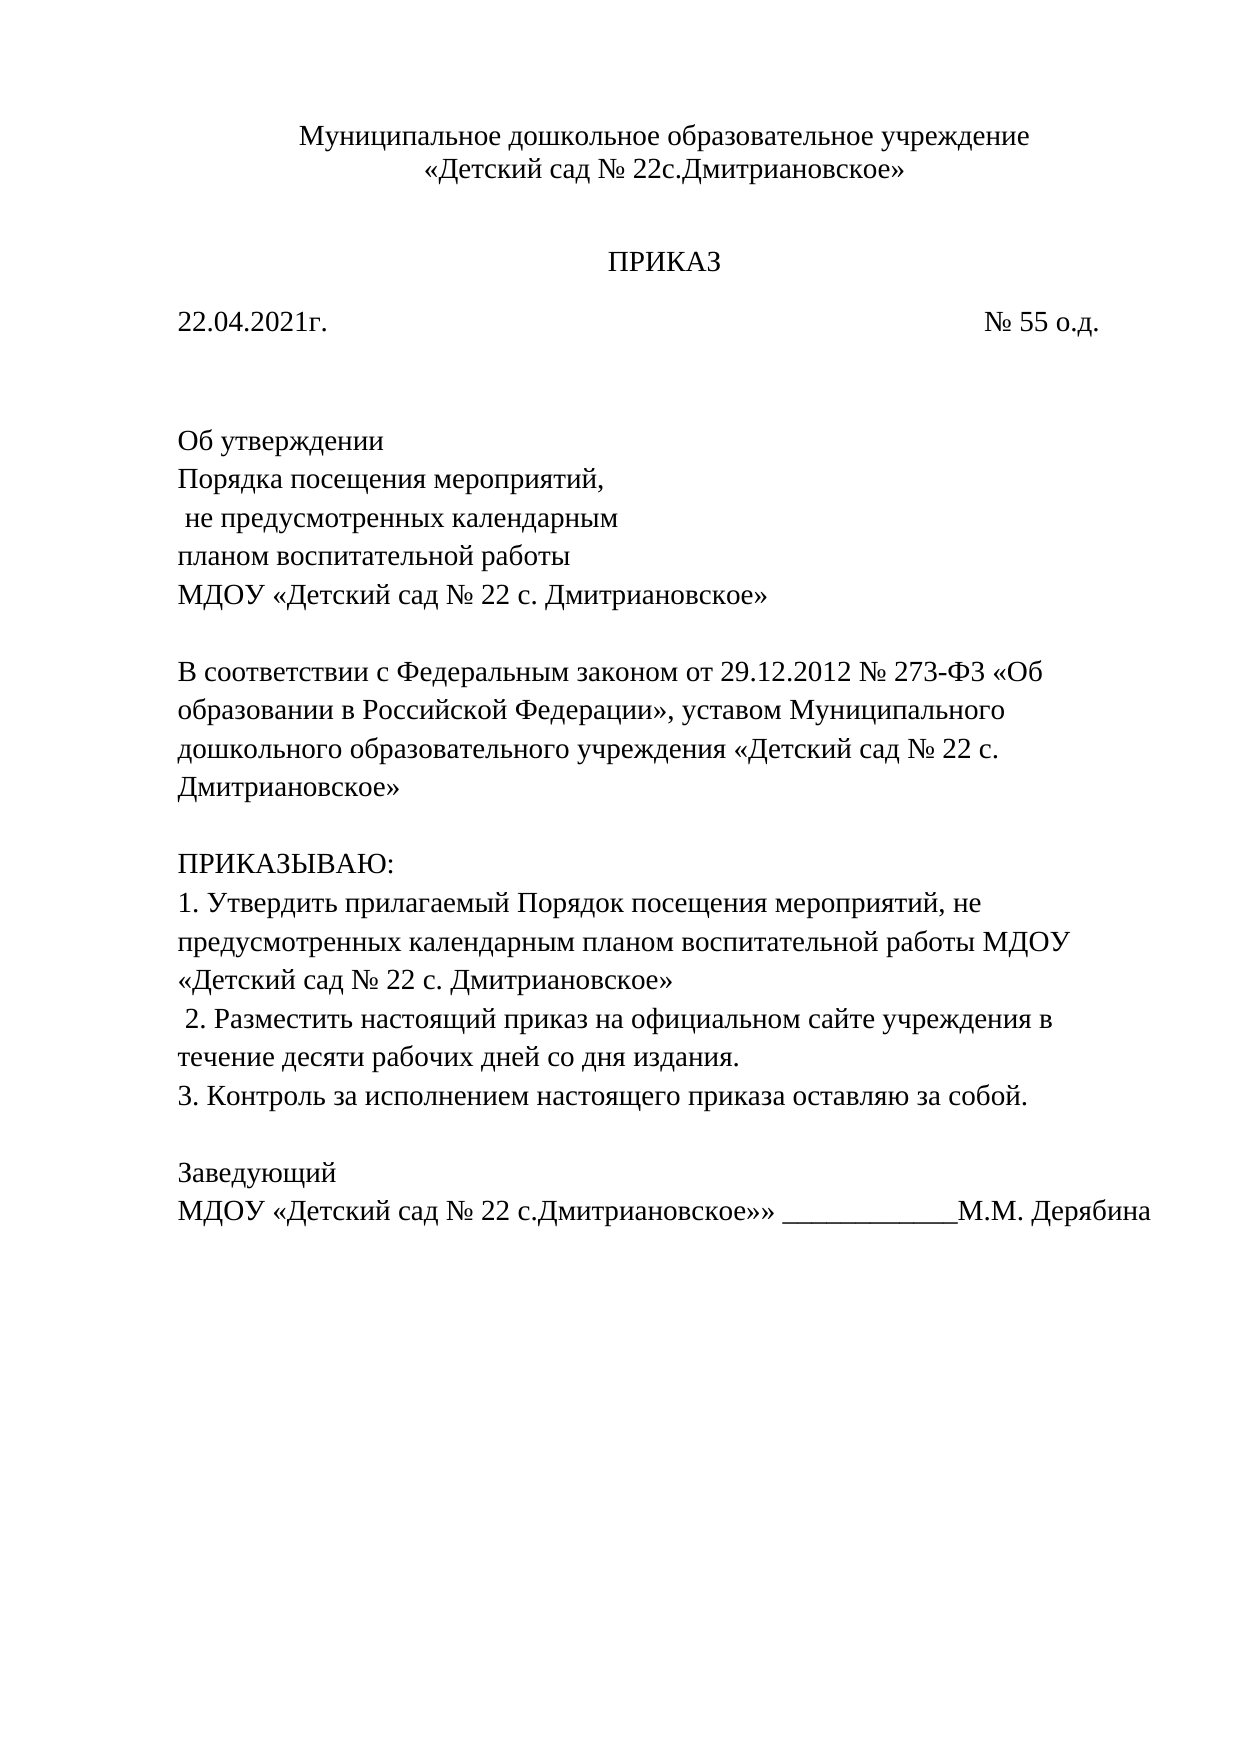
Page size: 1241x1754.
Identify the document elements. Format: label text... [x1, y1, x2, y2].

text 3. Контроль за исполнением настоящего приказа оставляю за собой. [177, 1078, 1152, 1111]
text планом воспитательной работы [177, 538, 1152, 572]
text Об утверждении [177, 423, 1152, 456]
text Муниципальное дошкольное образовательное учреждение [177, 118, 1152, 152]
text Заведующий [177, 1155, 1152, 1188]
text «Детский сад № 22с.Дмитриановское» [177, 152, 1152, 185]
text ПРИКАЗЫВАЮ: [177, 847, 1152, 880]
text 1. Утвердить прилагаемый Порядок посещения мероприятий, не предусмотренных календарным планом воспитательной работы МДОУ «Детский сад № 22 с. Дмитриановское» [177, 885, 1152, 996]
text МДОУ «Детский сад № 22 с. Дмитриановское» [177, 577, 1152, 610]
text 22.04.2021г. № 55 о.д. [177, 304, 1152, 337]
text МДОУ «Детский сад № 22 с.Дмитриановское»» ____________М.М. Дерябина [177, 1193, 1152, 1227]
text ПРИКАЗ [177, 244, 1152, 278]
text не предусмотренных календарным [177, 500, 1152, 533]
text 2. Разместить настоящий приказ на официальном сайте учреждения в течение десяти рабочих дней со дня издания. [177, 1001, 1152, 1073]
text Порядка посещения мероприятий, [177, 461, 1152, 495]
text В соответствии с Федеральным законом от 29.12.2012 № 273-Ф3 «Об образовании в Российской Федерации», уставом Муниципального дошкольного образовательного учреждения «Детский сад № 22 с. Дмитриановское» [177, 654, 1152, 803]
